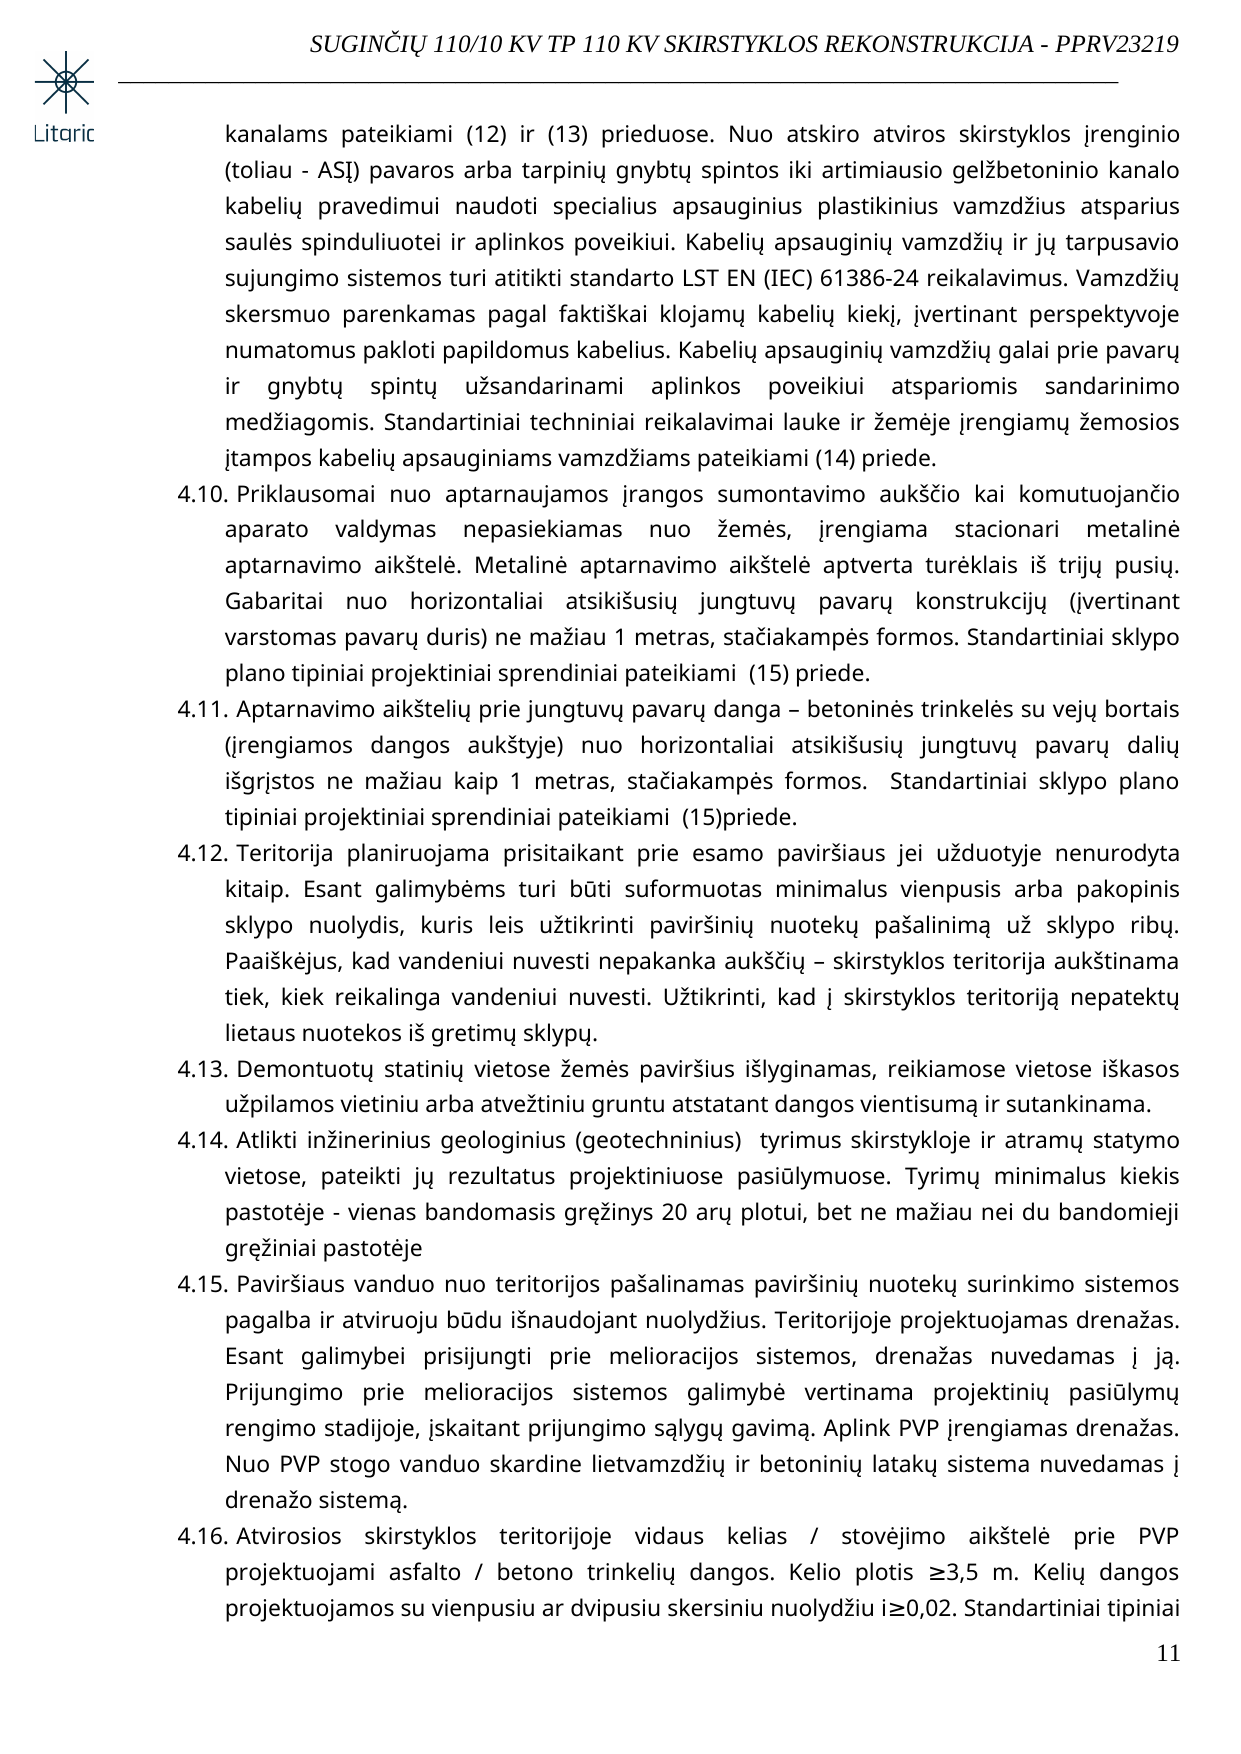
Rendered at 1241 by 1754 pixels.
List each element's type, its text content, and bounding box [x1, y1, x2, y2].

list Demontuotų statinių vietose žemės paviršius išlyginamas, reikiamose vietose iškasos užpilamos vietiniu arba atvežtiniu gruntu atstatant dangos vientisumą ir sutankinama. [177, 1052, 1181, 1120]
list Aptarnavimo aikštelių prie jungtuvų pavarų danga – betoninės trinkelės su vejų bortais (įrengiamos dangos aukštyje) nuo horizontaliai atsikišusių jungtuvų pavarų dalių išgrįstos ne mažiau kaip 1 metras, stačiakampės formos. Standartiniai sklypo plano tipiniai projektiniai sprendiniai pateikiami priede. [177, 693, 1181, 832]
list Atlikti inžinerinius geologinius (geotechninius) tyrimus skirstykloje ir atramų statymo vietose, pateikti jų rezultatus projektiniuose pasiūlymuose. Tyrimų minimalus kiekis pastotėje - vienas bandomasis gręžinys 20 arų plotui, bet ne mažiau nei du bandomieji gręžiniai pastotėje [177, 1124, 1181, 1263]
picture [34, 51, 94, 142]
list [177, 118, 1181, 473]
list Paviršiaus vanduo nuo teritorijos pašalinamas paviršinių nuotekų surinkimo sistemos pagalba ir atviruoju būdu išnaudojant nuolydžius. Teritorijoje projektuojamas drenažas. Esant galimybei prisijungti prie melioracijos sistemos, drenažas nuvedamas į ją. Prijungimo prie melioracijos sistemos galimybė vertinama projektinių pasiūlymų rengimo stadijoje, įskaitant prijungimo sąlygų gavimą. Aplink PVP įrengiamas drenažas. Nuo PVP stogo vanduo skardine lietvamzdžių ir betoninių latakų sistema nuvedamas į drenažo sistemą. [177, 1268, 1181, 1515]
list Priklausomai nuo aptarnaujamos įrangos sumontavimo aukščio kai komutuojančio aparato valdymas nepasiekiamas nuo žemės, įrengiama stacionari metalinė aptarnavimo aikštelė. Metalinė aptarnavimo aikštelė aptverta turėklais iš trijų pusių. Gabaritai nuo horizontaliai atsikišusių jungtuvų pavarų konstrukcijų (įvertinant varstomas pavarų duris) ne mažiau 1 metras, stačiakampės formos. Standartiniai sklypo plano tipiniai projektiniai sprendiniai pateikiami priede. [177, 477, 1181, 688]
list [177, 1520, 1181, 1623]
list Teritorija planiruojama prisitaikant prie esamo paviršiaus jei užduotyje nenurodyta kitaip. Esant galimybėms turi būti suformuotas minimalus vienpusis arba pakopinis sklypo nuolydis, kuris leis užtikrinti paviršinių nuotekų pašalinimą už sklypo ribų. Paaiškėjus, kad vandeniui nuvesti nepakanka aukščių – skirstyklos teritorija aukštinama tiek, kiek reikalinga vandeniui nuvesti. Užtikrinti, kad į skirstyklos teritoriją nepatektų lietaus nuotekos iš gretimų sklypų. [177, 837, 1181, 1048]
